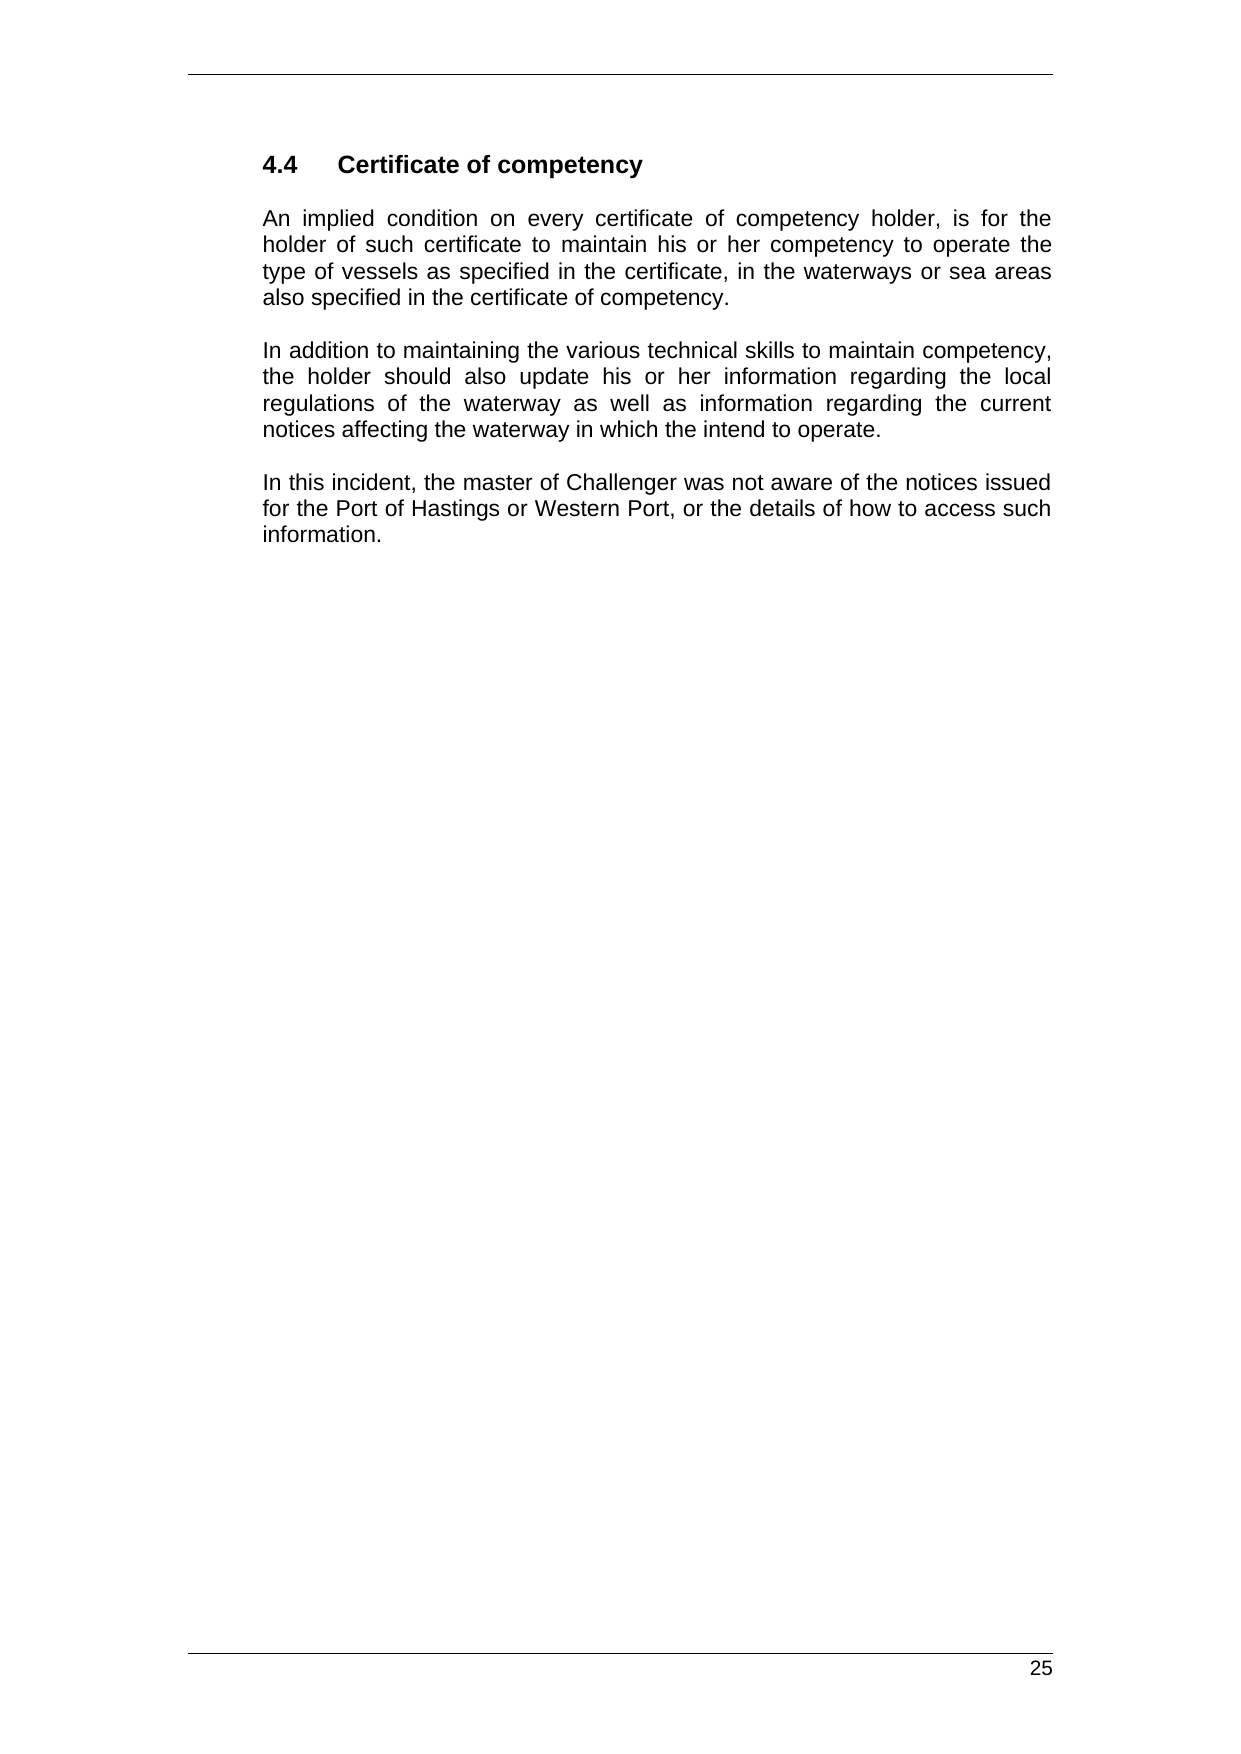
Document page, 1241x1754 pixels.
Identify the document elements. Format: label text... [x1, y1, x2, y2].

text 4.4 Certificate of competency [262, 150, 1053, 179]
text In addition to maintaining the various technical skills to maintain competency, the holder should also update his or her information regarding the local regulations of the waterway as well as information regarding the current notices affecting the waterway in which the intend to operate. [262, 337, 1053, 442]
text An implied condition on every certificate of competency holder, is for the holder of such certificate to maintain his or her competency to operate the type of vessels as specified in the certificate, in the waterways or sea areas also specified in the certificate of competency. [262, 205, 1053, 311]
text In this incident, the master of Challenger was not aware of the notices issued for the or , or the details of how to access such information. [262, 469, 1053, 548]
